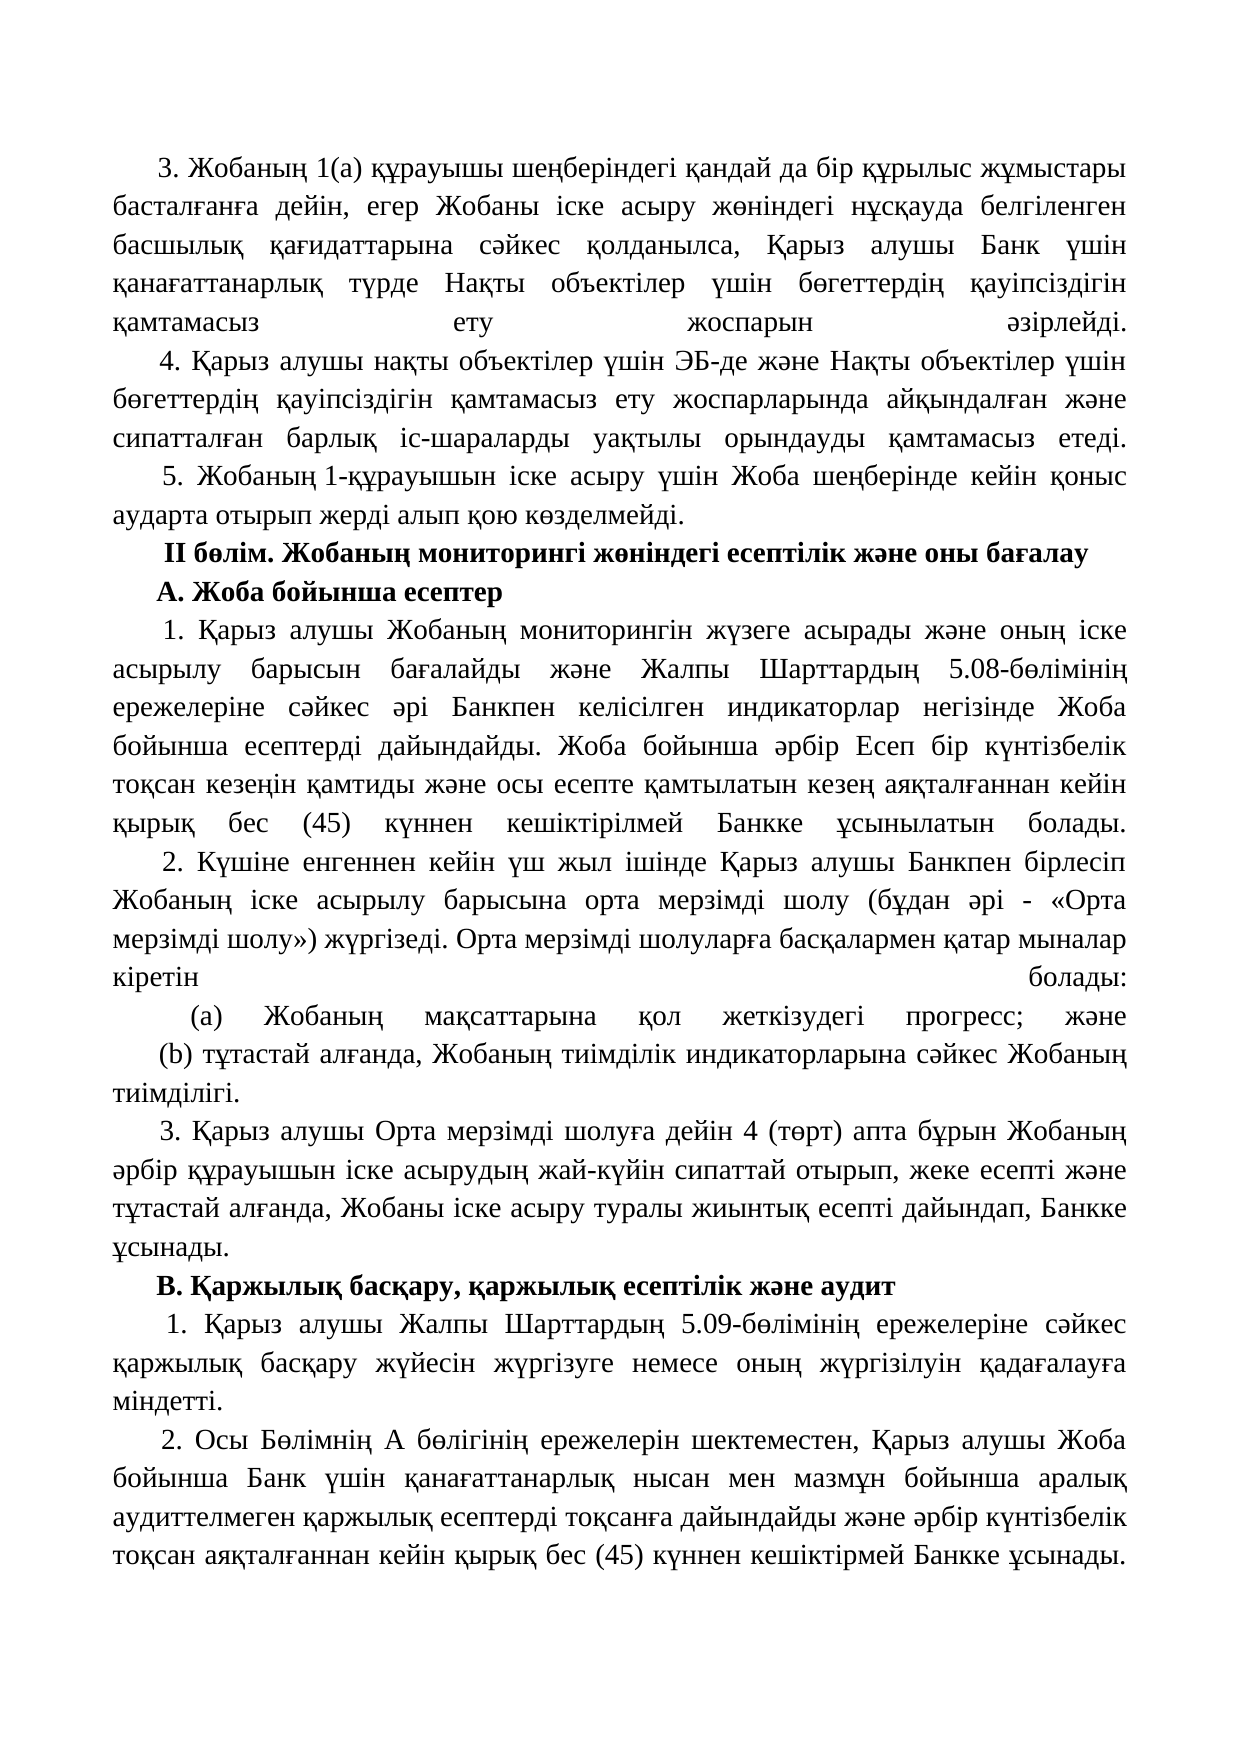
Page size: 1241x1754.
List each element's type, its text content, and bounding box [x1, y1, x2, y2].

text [112, 1306, 1128, 1571]
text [112, 150, 1128, 530]
text 1. Қарыз алушы Жобаның мониторингін жүзеге асырады және оның іске асырылу барысын бағалайды және Жалпы Шарттардың 5.08-бөлімінің ережелеріне сәйкес әрі Банкпен келісілген индикаторлар негізінде Жоба бойынша есептерді дайындайды. Жоба бойынша әрбір Есеп бір күнтізбелік тоқсан кезеңін қамтиды және осы есепте қамтылатын кезең аяқталғаннан кейін қырық бес (45) күннен кешіктірілмей Банкке ұсынылатын болады. 2. Күшіне енгеннен кейін үш жыл ішінде Қарыз алушы Банкпен бірлесіп Жобаның іске асырылу барысына орта мерзімді шолу (бұдан әрі - «Орта мерзімді шолу») жүргізеді. Орта мерзімді шолуларға басқалармен қатар мыналар кіретін болады: (а) Жобаның мақсаттарына қол жеткізудегі прогресс; және (b) тұтастай алғанда, Жобаның тиімділік индикаторларына сәйкес Жобаның тиімділігі. 3. Қарыз алушы Орта мерзімді шолуға дейін 4 (төрт) апта бұрын Жобаның әрбір құрауышын іске асырудың жай-күйін сипаттай отырып, жеке есепті және тұтастай алғанда, Жобаны іске асыру туралы жиынтық есепті дайындап, Банкке ұсынады. [112, 612, 1128, 1263]
text B. Қаржылық басқару, қаржылық есептілік және аудит [112, 1268, 1128, 1301]
text А. Жоба бойынша есептер [112, 574, 1128, 607]
text II бөлім. Жобаның мониторингі жөніндегі есептілік және оны бағалау [112, 535, 1128, 569]
